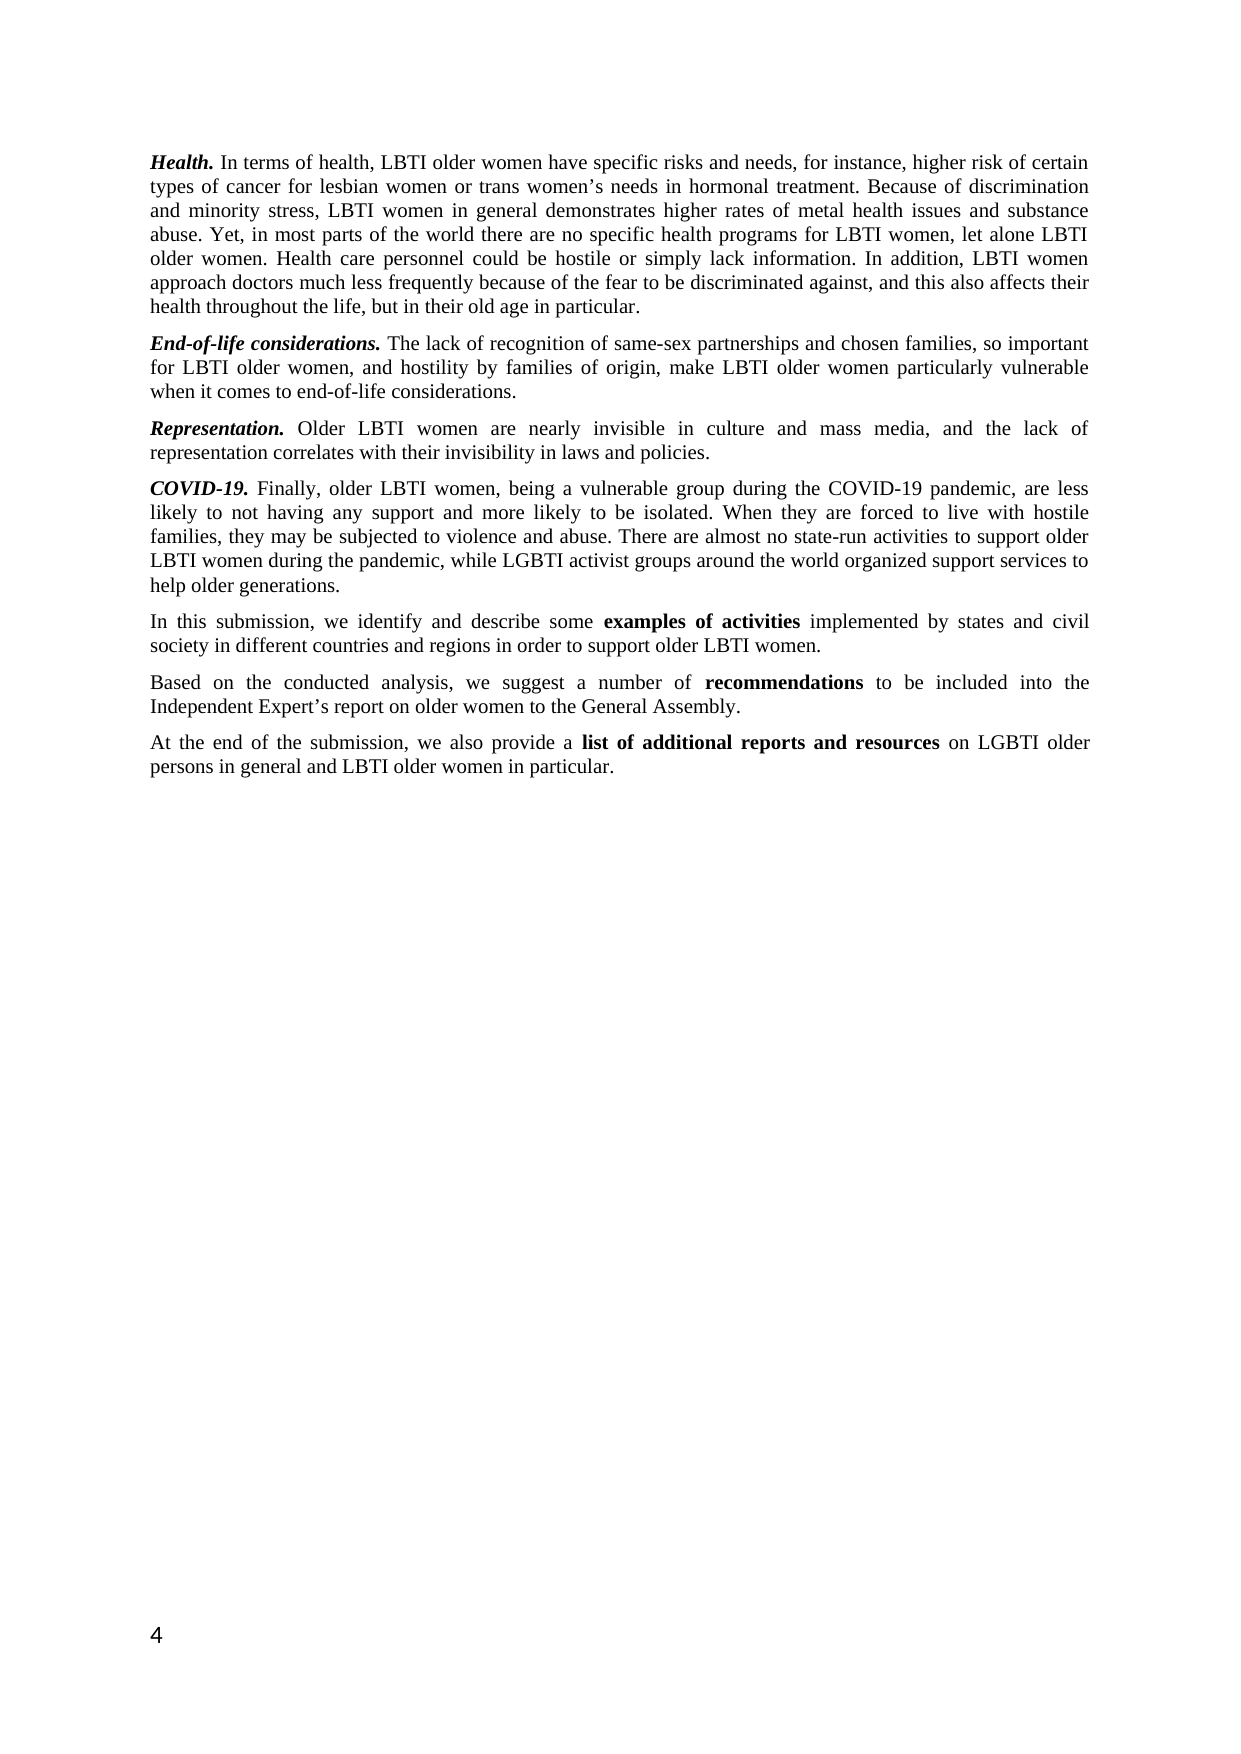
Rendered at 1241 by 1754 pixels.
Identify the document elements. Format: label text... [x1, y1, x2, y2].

text Based on the conducted analysis, we suggest a number of recommendations to be included into the Independent Expert’s report on older women to the General Assembly. [150, 670, 1090, 718]
text At the end of the submission, we also provide a list of additional reports and resources on LGBTI older persons in general and LBTI older women in particular. [150, 730, 1090, 778]
text End-of-life considerations. The lack of recognition of same-sex partnerships and chosen families, so important for LBTI older women, and hostility by families of origin, make LBTI older women particularly vulnerable when it comes to end-of-life considerations. [150, 331, 1090, 403]
text Health. In terms of health, LBTI older women have specific risks and needs, for instance, higher risk of certain types of cancer for lesbian women or trans women’s needs in hormonal treatment. Because of discrimination and minority stress, LBTI women in general demonstrates higher rates of metal health issues and substance abuse. Yet, in most parts of the world there are no specific health programs for LBTI women, let alone LBTI older women. Health care personnel could be hostile or simply lack information. In addition, LBTI women approach doctors much less frequently because of the fear to be discriminated against, and this also affects their health throughout the life, but in their old age in particular. [150, 150, 1090, 318]
text Representation. Older LBTI women are nearly invisible in culture and mass media, and the lack of representation correlates with their invisibility in laws and policies. [150, 416, 1090, 464]
text COVID-19. Finally, older LBTI women, being a vulnerable group during the COVID-19 pandemic, are less likely to not having any support and more likely to be isolated. When they are forced to live with hostile families, they may be subjected to violence and abuse. There are almost no state-run activities to support older LBTI women during the pandemic, while LGBTI activist groups around the world organized support services to help older generations. [150, 476, 1090, 597]
text In this submission, we identify and describe some examples of activities implemented by states and civil society in different countries and regions in order to support older LBTI women. [150, 609, 1090, 657]
